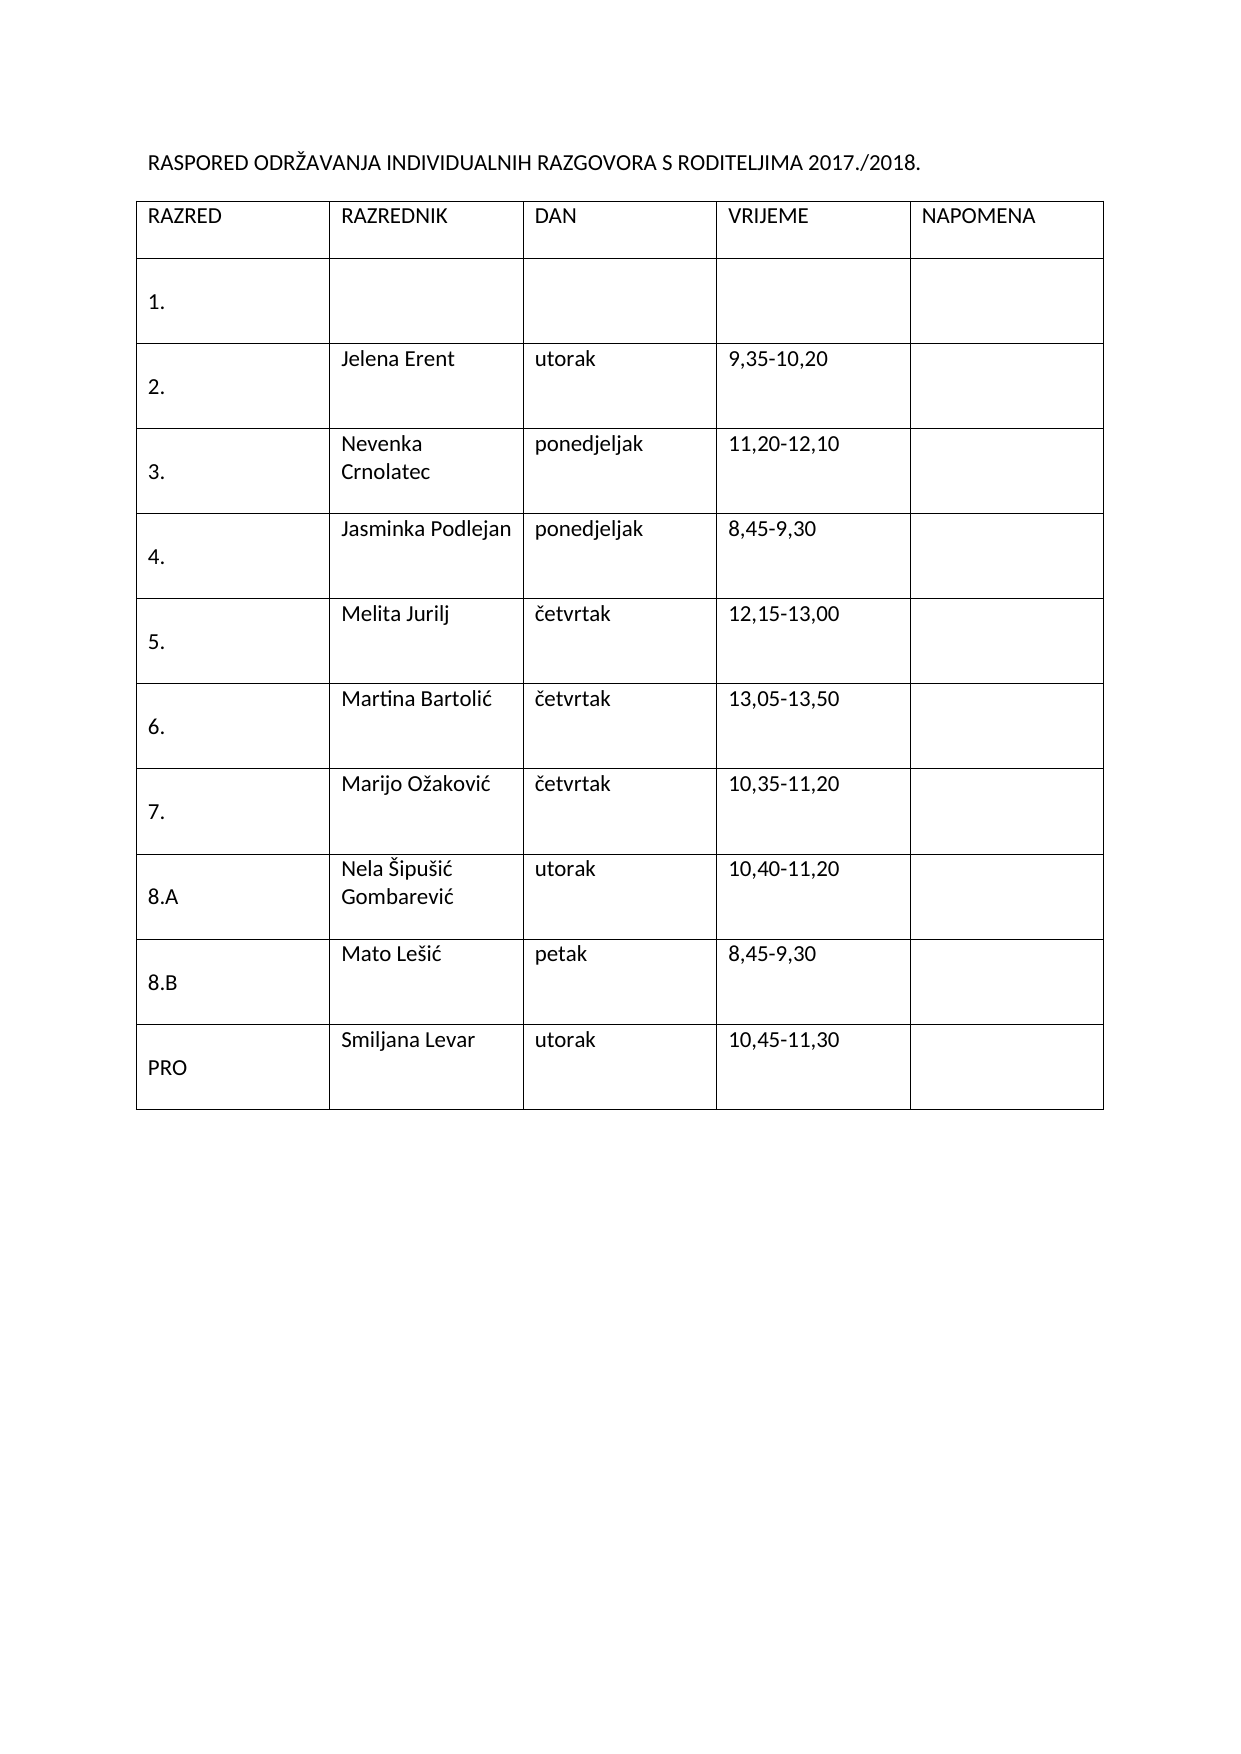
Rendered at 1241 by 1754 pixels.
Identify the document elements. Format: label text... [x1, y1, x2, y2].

table_cell Marijo Ožaković [330, 769, 523, 853]
table_cell četvrtak [524, 769, 716, 853]
table_cell 8.A [137, 855, 329, 938]
table_cell [911, 344, 1103, 428]
table_header VRIJEME [717, 202, 910, 258]
table_cell [911, 514, 1103, 598]
table_cell Nevenka Crnolatec [330, 429, 523, 513]
table_cell Melita Jurilj [330, 599, 523, 683]
table_cell četvrtak [524, 684, 716, 768]
table_cell 10,45-11,30 [717, 1025, 910, 1109]
table_cell Jasminka Podlejan [330, 514, 523, 598]
table_cell 11,20-12,10 [717, 429, 910, 513]
table_header DAN [524, 202, 716, 258]
table_cell [911, 599, 1103, 683]
table_cell 8,45-9,30 [717, 514, 910, 598]
table_header RAZRED [137, 202, 329, 258]
table_cell 10,40-11,20 [717, 855, 910, 938]
table_cell [524, 259, 716, 343]
table_cell [911, 940, 1103, 1024]
table_cell [717, 259, 910, 343]
table_header NAPOMENA [911, 202, 1103, 258]
table_cell utorak [524, 1025, 716, 1109]
table_cell [911, 1025, 1103, 1109]
table_cell 5. [137, 599, 329, 683]
table_cell ponedjeljak [524, 429, 716, 513]
text RASPORED ODRŽAVANJA INDIVIDUALNIH RAZGOVORA S RODITELJIMA 2017./2018. [148, 148, 1093, 176]
table_cell petak [524, 940, 716, 1024]
table_cell Nela Šipušić Gombarević [330, 855, 523, 938]
table_header RAZREDNIK [330, 202, 523, 258]
table_cell 3. [137, 429, 329, 513]
table_cell 12,15-13,00 [717, 599, 910, 683]
table_cell [911, 684, 1103, 768]
table_cell PRO [137, 1025, 329, 1109]
table_cell 6. [137, 684, 329, 768]
table_cell [911, 855, 1103, 938]
table_cell [911, 259, 1103, 343]
table_cell utorak [524, 855, 716, 938]
table_cell 9,35-10,20 [717, 344, 910, 428]
table_cell 13,05-13,50 [717, 684, 910, 768]
table_cell [911, 769, 1103, 853]
table_cell Smiljana Levar [330, 1025, 523, 1109]
table_cell 10,35-11,20 [717, 769, 910, 853]
table_cell Jelena Erent [330, 344, 523, 428]
table_cell 8.B [137, 940, 329, 1024]
table_cell ponedjeljak [524, 514, 716, 598]
table_cell Mato Lešić [330, 940, 523, 1024]
table_cell Martina Bartolić [330, 684, 523, 768]
table_cell 7. [137, 769, 329, 853]
table_cell 2. [137, 344, 329, 428]
table_cell [911, 429, 1103, 513]
table_cell 1. [137, 259, 329, 343]
table_cell četvrtak [524, 599, 716, 683]
table_cell 8,45-9,30 [717, 940, 910, 1024]
table_cell 4. [137, 514, 329, 598]
table_cell utorak [524, 344, 716, 428]
table_cell [330, 259, 523, 343]
